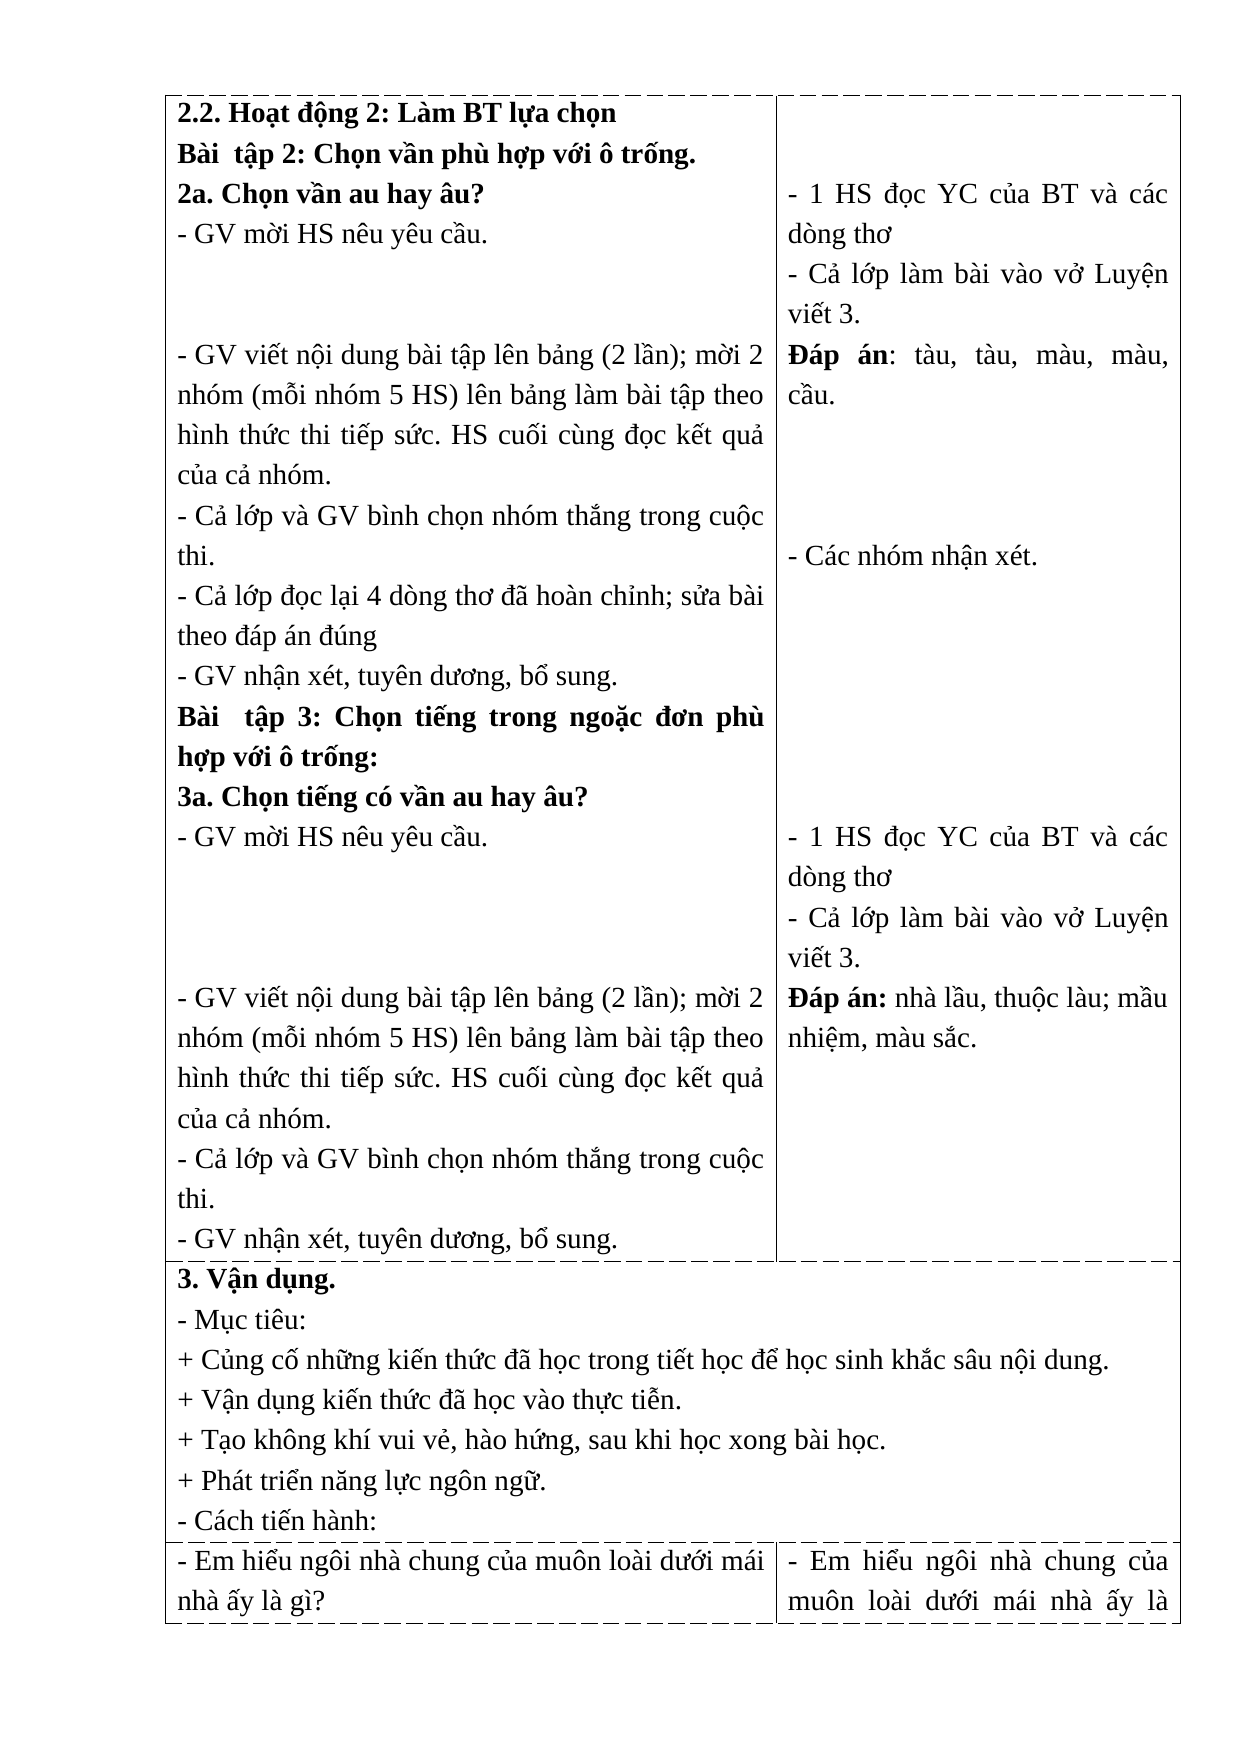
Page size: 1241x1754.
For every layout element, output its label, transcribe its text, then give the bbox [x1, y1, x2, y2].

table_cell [777, 1542, 1180, 1623]
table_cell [777, 95, 1180, 1261]
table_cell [166, 95, 776, 1261]
table_cell 3. Vận dụng. - Mục tiêu: + Củng cố những kiến thức đã học trong tiết học để học sinh khắc sâu nội dung. + Vận dụng kiến thức đã học vào thực tiễn. + Tạo không khí vui vẻ, hào hứng, sau khi học xong bài học. + Phát triển năng lực ngôn ngữ. - Cách tiến hành: [166, 1261, 1180, 1542]
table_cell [166, 1542, 776, 1623]
